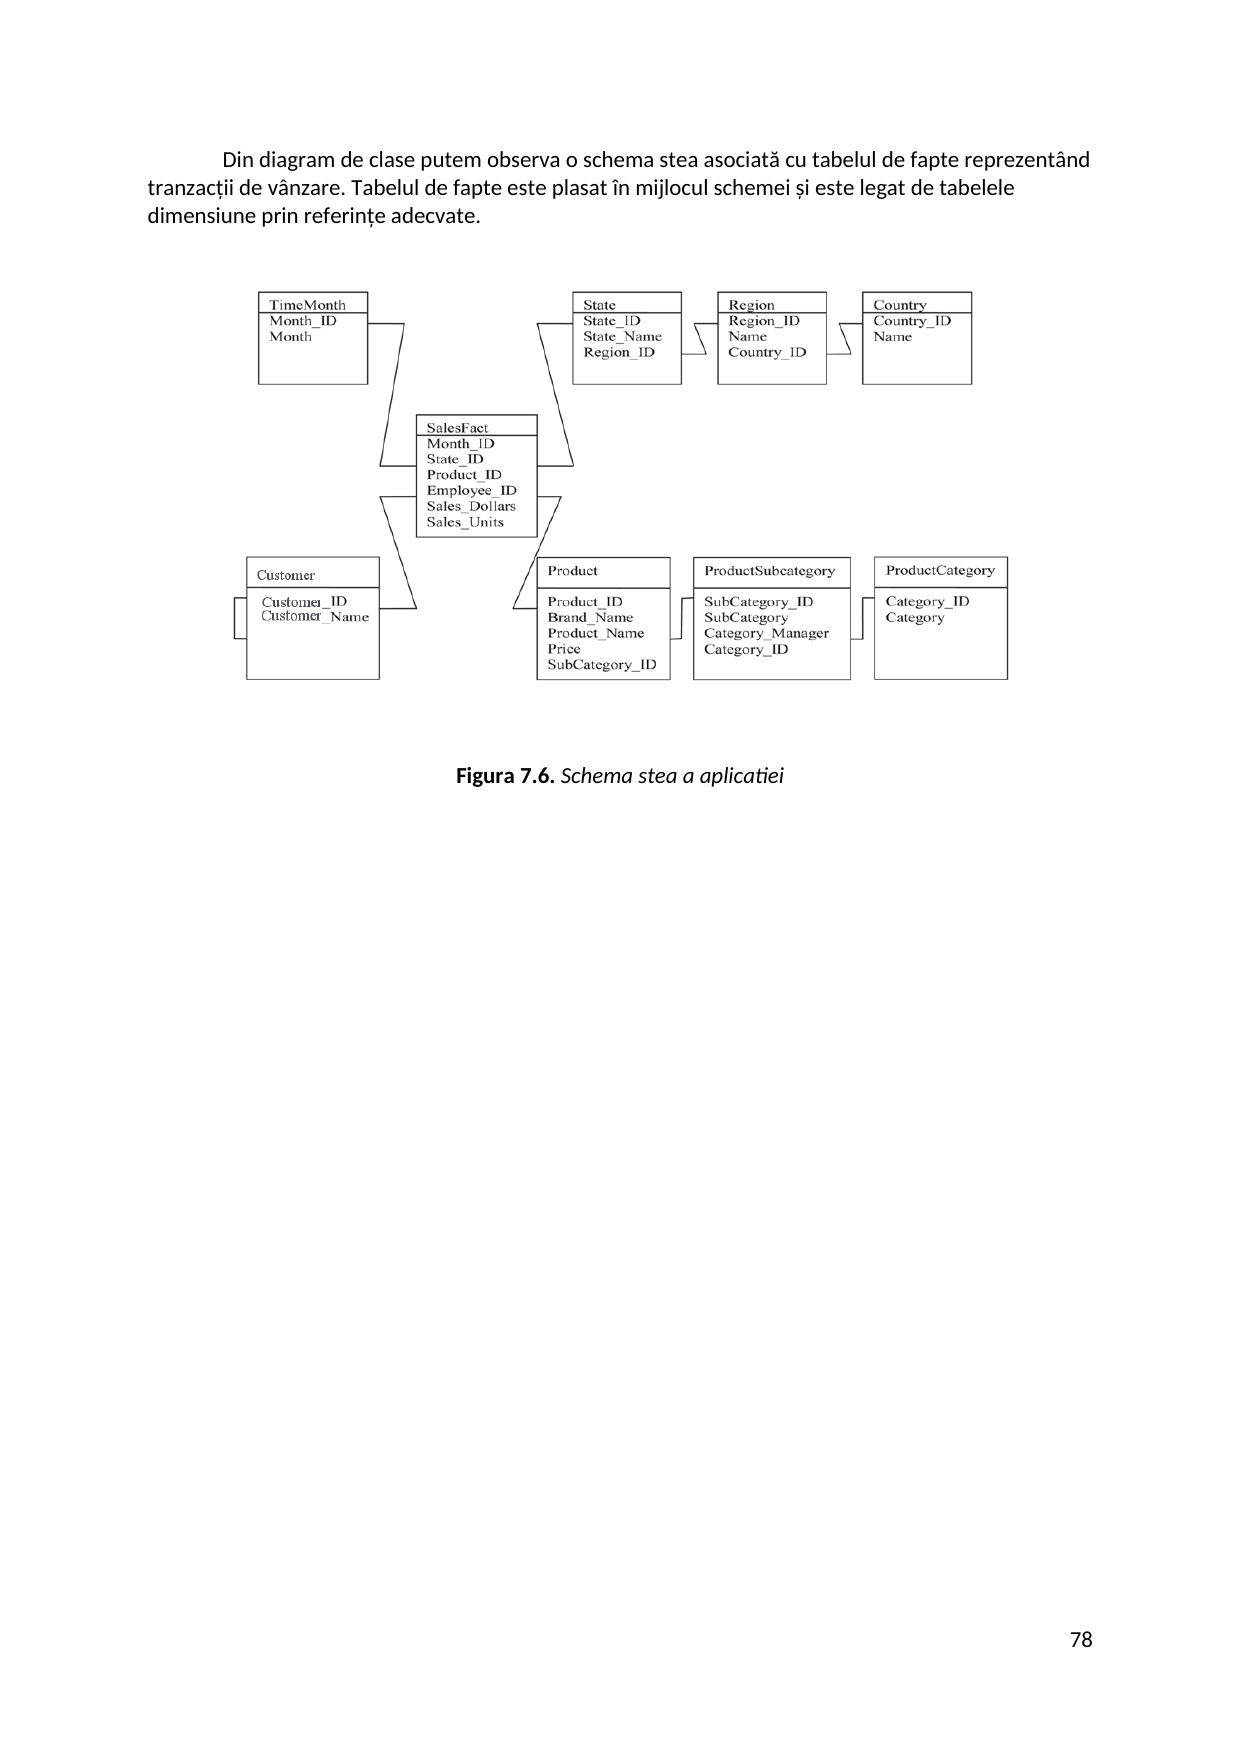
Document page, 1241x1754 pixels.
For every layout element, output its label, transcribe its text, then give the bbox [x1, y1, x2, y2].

text dimensiune prin referinţe adecvate. [147, 201, 1219, 229]
text Figura 7.6. Schema stea a aplicatiei [245, 761, 995, 789]
text Din diagram de clase putem observa o schema stea asociată cu tabelul de fapte reprezentând tranzacţii de vânzare. Tabelul de fapte este plasat în mijlocul schemei şi este legat de tabelele [147, 145, 1093, 201]
picture [228, 291, 1011, 684]
